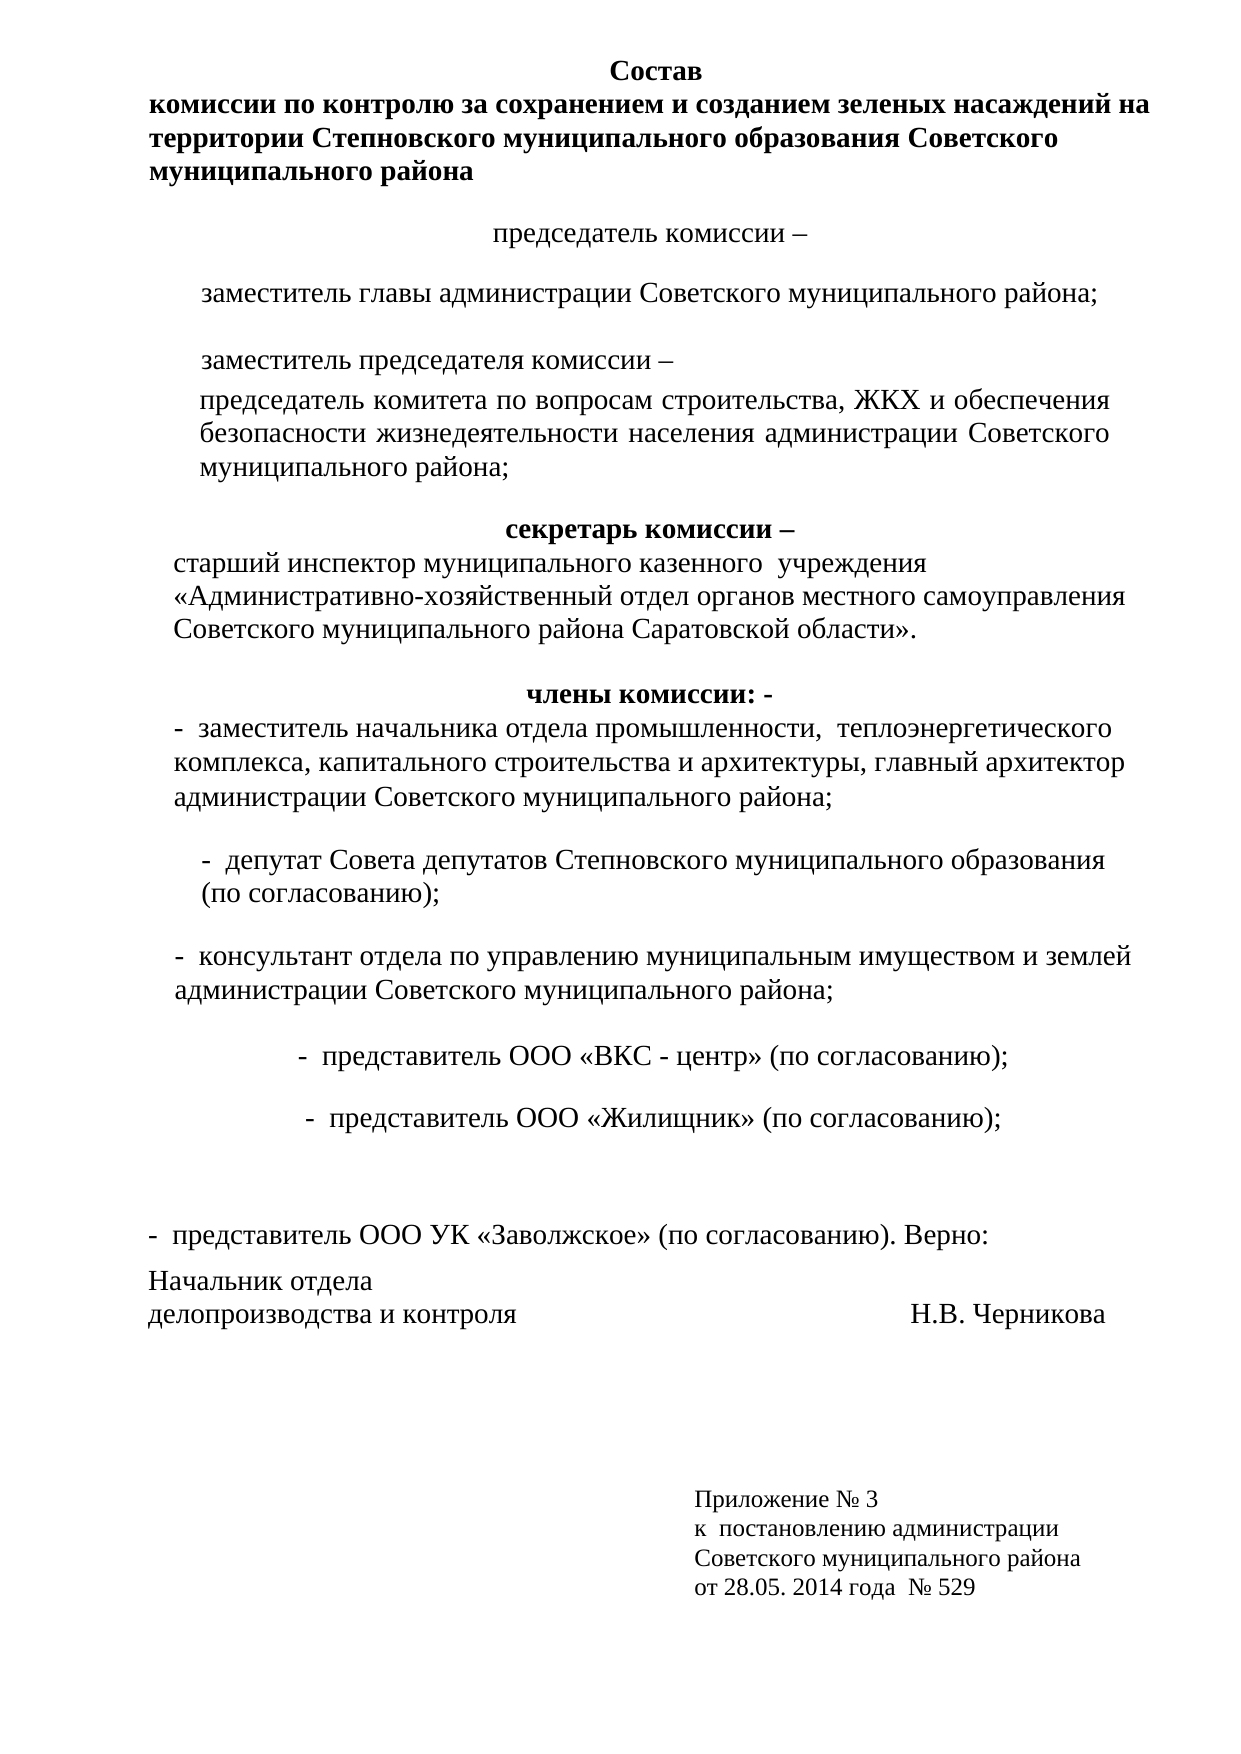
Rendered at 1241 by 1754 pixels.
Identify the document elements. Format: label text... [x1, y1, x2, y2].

list депутат Совета депутатов Степновского муниципального образования (по согласованию); [201, 843, 1110, 909]
list представитель ООО УК «Заволжское» (по согласованию). Верно: [148, 1164, 990, 1264]
list представитель ООО «ВКС - центр» (по согласованию); [298, 1039, 1169, 1072]
list заместитель начальника отдела промышленности, теплоэнергетического комплекса, капитального строительства и архитектуры, главный архитектор администрации Советского муниципального района; [173, 710, 1136, 813]
text делопроизводства и контроля Н.В. Черникова [148, 1297, 1169, 1330]
list консультант отдела по управлению муниципальным имуществом и землей администрации Советского муниципального района; [174, 939, 1136, 1006]
text Состав [603, 53, 1169, 87]
list представитель ООО «Жилищник» (по согласованию); [305, 1102, 1169, 1134]
text Приложение № 3 [694, 1484, 1168, 1513]
list постановлению администрации Советского муниципального района от 28.05. 2014 года № 529 [694, 1513, 1090, 1601]
text председатель комиссии – [493, 217, 1169, 249]
text комиссии по контролю за сохранением и созданием зеленых насаждений на территории Степновского муниципального образования Советского муниципального района [149, 87, 1161, 187]
text секретарь комиссии – [505, 511, 1169, 545]
text Начальник отдела [148, 1264, 1169, 1297]
text члены комиссии: - [526, 676, 1169, 710]
text председатель комитета по вопросам строительства, ЖКХ и обеспечения безопасности жизнедеятельности населения администрации Советского муниципального района; [199, 383, 1110, 483]
text заместитель главы администрации Советского муниципального района; заместитель председателя комиссии – [201, 249, 1110, 383]
text старший инспектор муниципального казенного учреждения «Административно-хозяйственный отдел органов местного самоуправления Советского муниципального района Саратовской области». [173, 545, 1137, 645]
